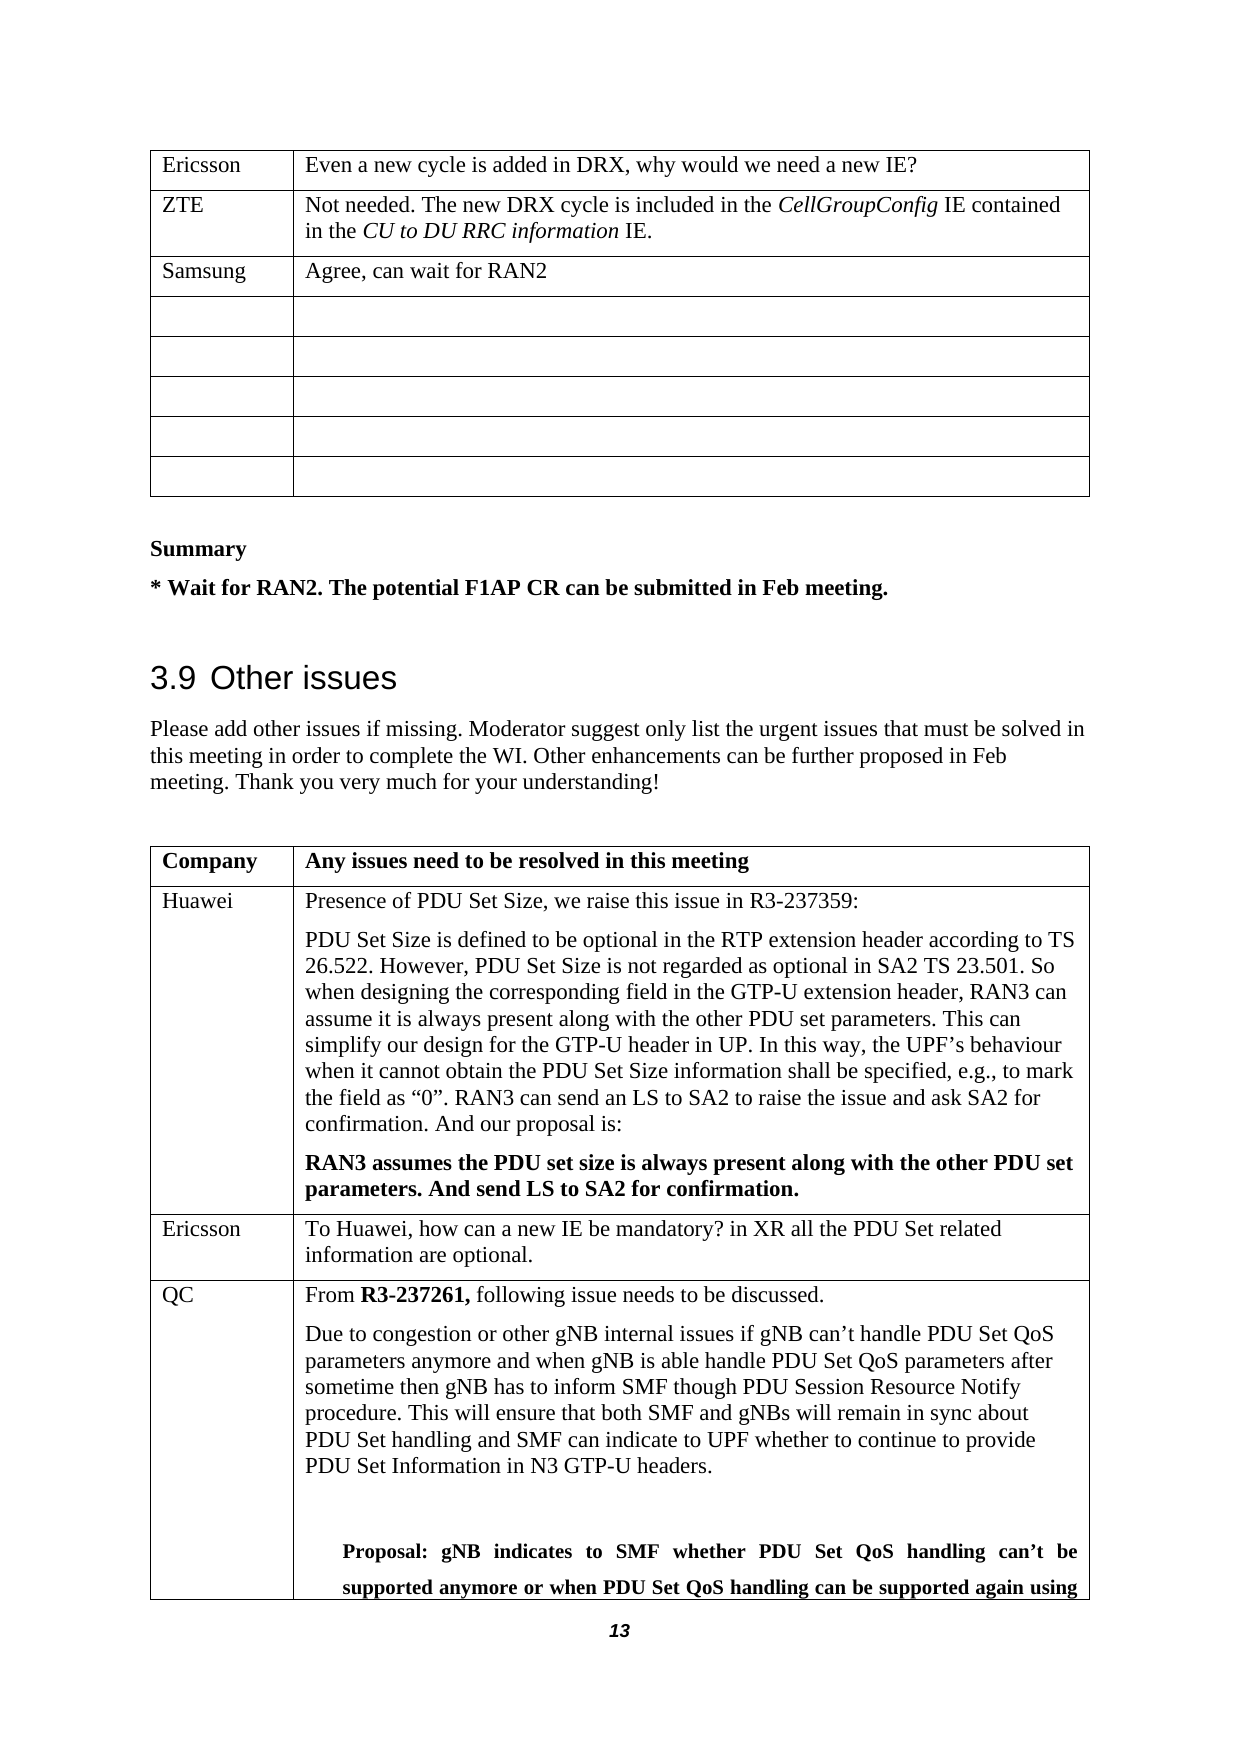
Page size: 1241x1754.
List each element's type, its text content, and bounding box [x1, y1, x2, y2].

table_cell [151, 417, 293, 456]
table_cell Ericsson [151, 151, 293, 190]
table_cell Agree, can wait for RAN2 [294, 257, 1089, 296]
table_cell Ericsson [151, 1215, 293, 1280]
table_cell [294, 457, 1089, 496]
text Summary [150, 535, 1090, 562]
table_cell QC [151, 1281, 293, 1599]
text * Wait for RAN2. The potential F1AP CR can be submitted in Feb meeting. [150, 574, 1090, 601]
table_cell Samsung [151, 257, 293, 296]
table_header Any issues need to be resolved in this meeting [294, 847, 1089, 886]
table_header Company [151, 847, 293, 886]
text Please add other issues if missing. Moderator suggest only list the urgent issues that must be solved in this meeting in order to complete the WI. Other enhancements can be further proposed in Feb meeting. Thank you very much for your understanding! [150, 715, 1090, 794]
table_cell [151, 337, 293, 376]
table_cell [294, 337, 1089, 376]
table_cell Even a new cycle is added in DRX, why would we need a new IE? [294, 151, 1089, 190]
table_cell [294, 1281, 1089, 1599]
table_cell To Huawei, how can a new IE be mandatory? in XR all the PDU Set related information are optional. [294, 1215, 1089, 1280]
table_cell [294, 297, 1089, 336]
table_cell Not needed. The new DRX cycle is included in the CellGroupConfig IE contained in the CU to DU RRC information IE. [294, 191, 1089, 256]
table_cell Huawei [151, 887, 293, 1214]
table_cell Presence of PDU Set Size, we raise this issue in R3-237359: PDU Set Size is defined to be optional in the RTP extension header according to TS 26.522. However, PDU Set Size is not regarded as optional in SA2 TS 23.501. So when designing the corresponding field in the GTP-U extension header, RAN3 can assume it is always present along with the other PDU set parameters. This can simplify our design for the GTP-U header in UP. In this way, the UPF’s behaviour when it cannot obtain the PDU Set Size information shall be specified, e.g., to mark the field as “0”. RAN3 can send an LS to SA2 to raise the issue and ask SA2 for confirmation. And our proposal is: RAN3 assumes the PDU set size is always present along with the other PDU set parameters. And send LS to SA2 for confirmation. [294, 887, 1089, 1214]
table_cell [294, 377, 1089, 416]
table_cell ZTE [151, 191, 293, 256]
subtitle Other issues [150, 658, 1090, 697]
table_cell [151, 297, 293, 336]
table_cell [151, 457, 293, 496]
table_cell [294, 417, 1089, 456]
table_cell [151, 377, 293, 416]
